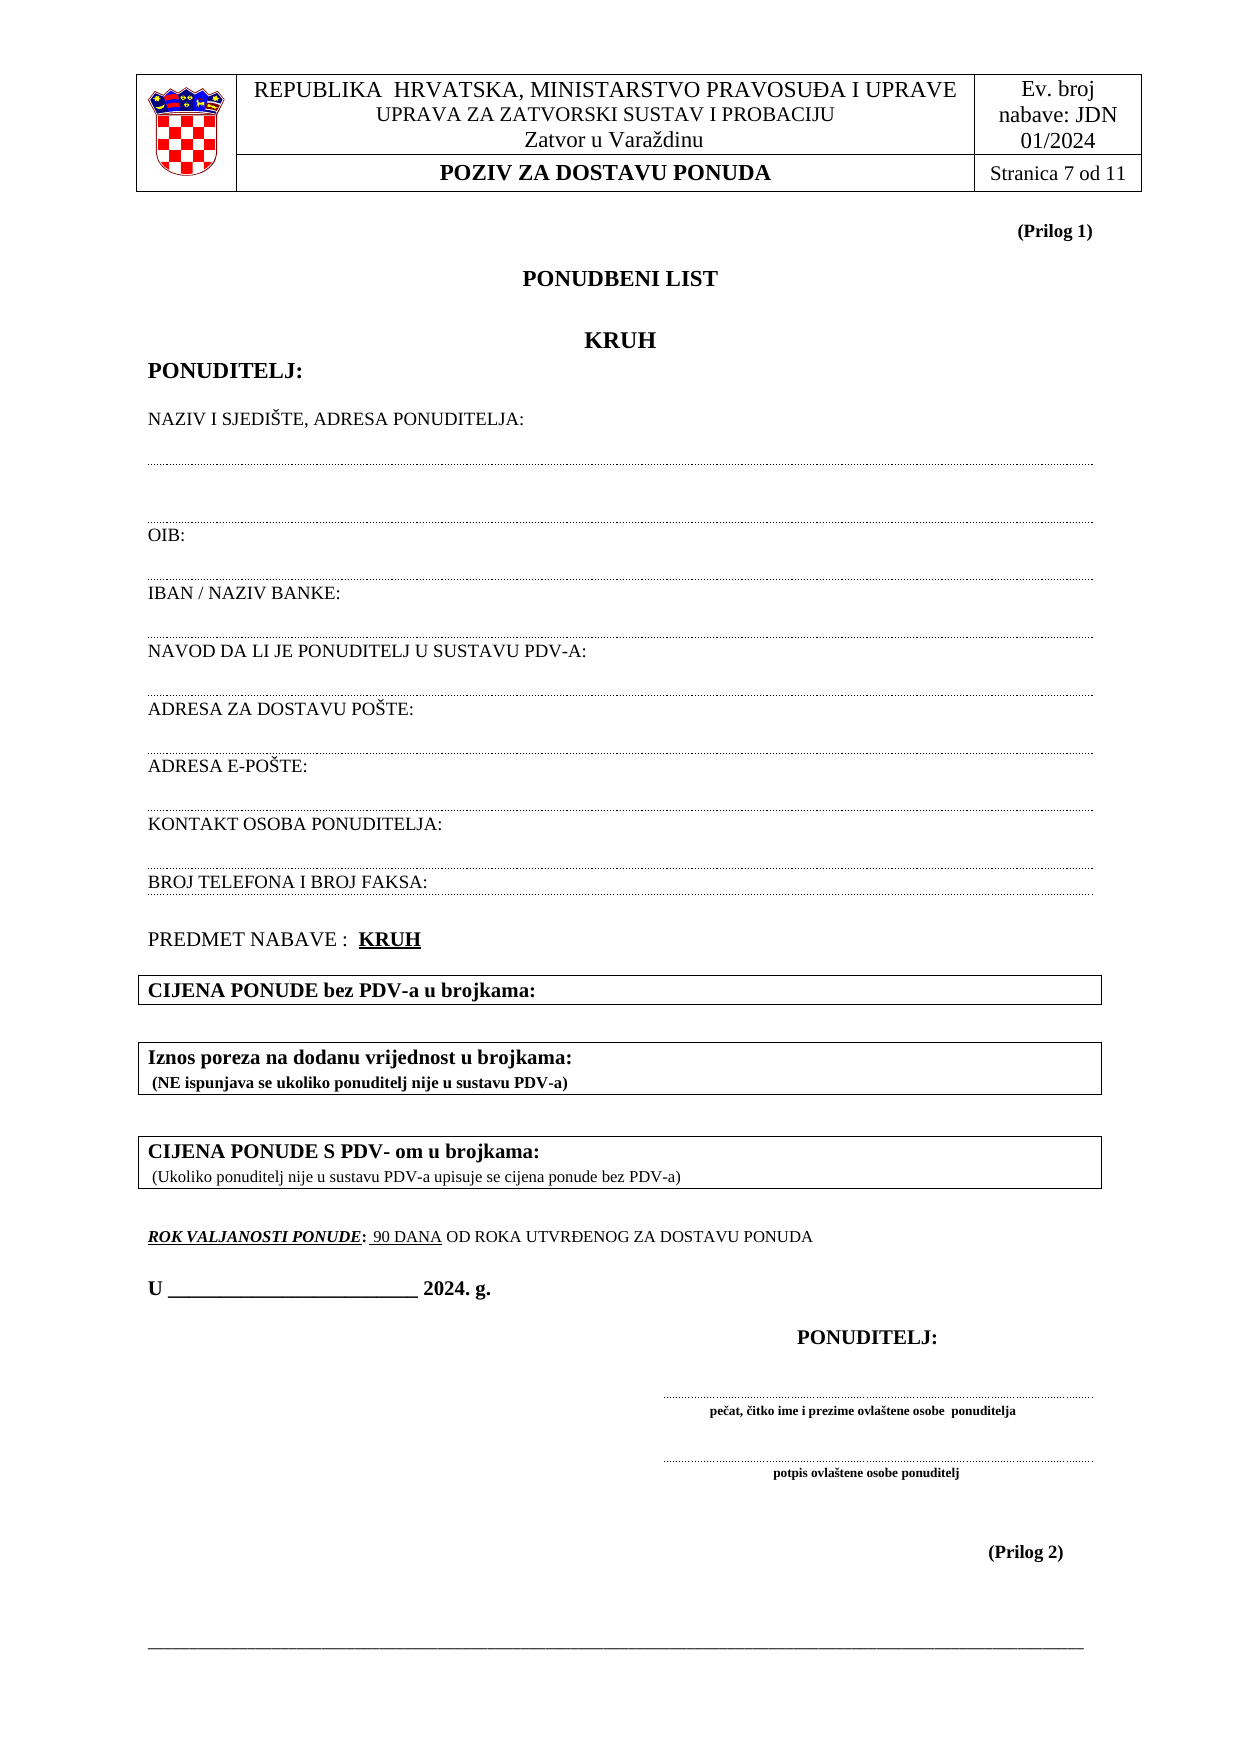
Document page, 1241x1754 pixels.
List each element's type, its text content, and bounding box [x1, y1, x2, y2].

text IBAN / NAZIV BANKE: [148, 579, 1093, 605]
text PONUDITELJ: [148, 357, 1093, 384]
text (NE ispunjava se ukoliko ponuditelj nije u sustavu PDV-a) [139, 1069, 1101, 1094]
text KONTAKT OSOBA PONUDITELJA: [148, 810, 1093, 837]
text ADRESA ZA DOSTAVU POŠTE: [148, 695, 1093, 721]
text U ________________________ 2024. g. [148, 1276, 1093, 1300]
text CIJENA PONUDE bez PDV-a u brojkama: [139, 976, 1101, 1004]
text ADRESA E-POŠTE: [148, 753, 1093, 779]
text Iznos poreza na dodanu vrijednost u brojkama: [139, 1043, 1101, 1069]
text (Prilog 1) [148, 219, 1093, 241]
text (Ukoliko ponuditelj nije u sustavu PDV-a upisuje se cijena ponude bez PDV-a) [139, 1163, 1101, 1188]
text potpis ovlaštene osobe ponuditelj [516, 1465, 1093, 1491]
text pečat, čitko ime i prezime ovlaštene osobe ponuditelja [516, 1403, 1093, 1430]
text BROJ TELEFONA I BROJ FAKSA: [148, 868, 1093, 895]
text OIB: [148, 521, 1093, 548]
text (Prilog 2) [885, 1541, 1093, 1562]
text ROK VALJANOSTI PONUDE: 90 DANA OD ROKA UTVRĐENOG ZA DOSTAVU PONUDA [148, 1227, 1093, 1246]
text PREDMET NABAVE : KRUH [148, 927, 1093, 951]
text CIJENA PONUDE S PDV- om u brojkama: [139, 1137, 1101, 1163]
text KRUH [148, 326, 1093, 353]
text PONUDITELJ: [590, 1325, 1093, 1349]
text NAVOD DA LI JE PONUDITELJ U SUSTAVU PDV-A: [148, 637, 1093, 663]
text NAZIV I SJEDIŠTE, ADRESA PONUDITELJA: [148, 408, 1093, 432]
text PONUDBENI LIST [148, 265, 1093, 292]
